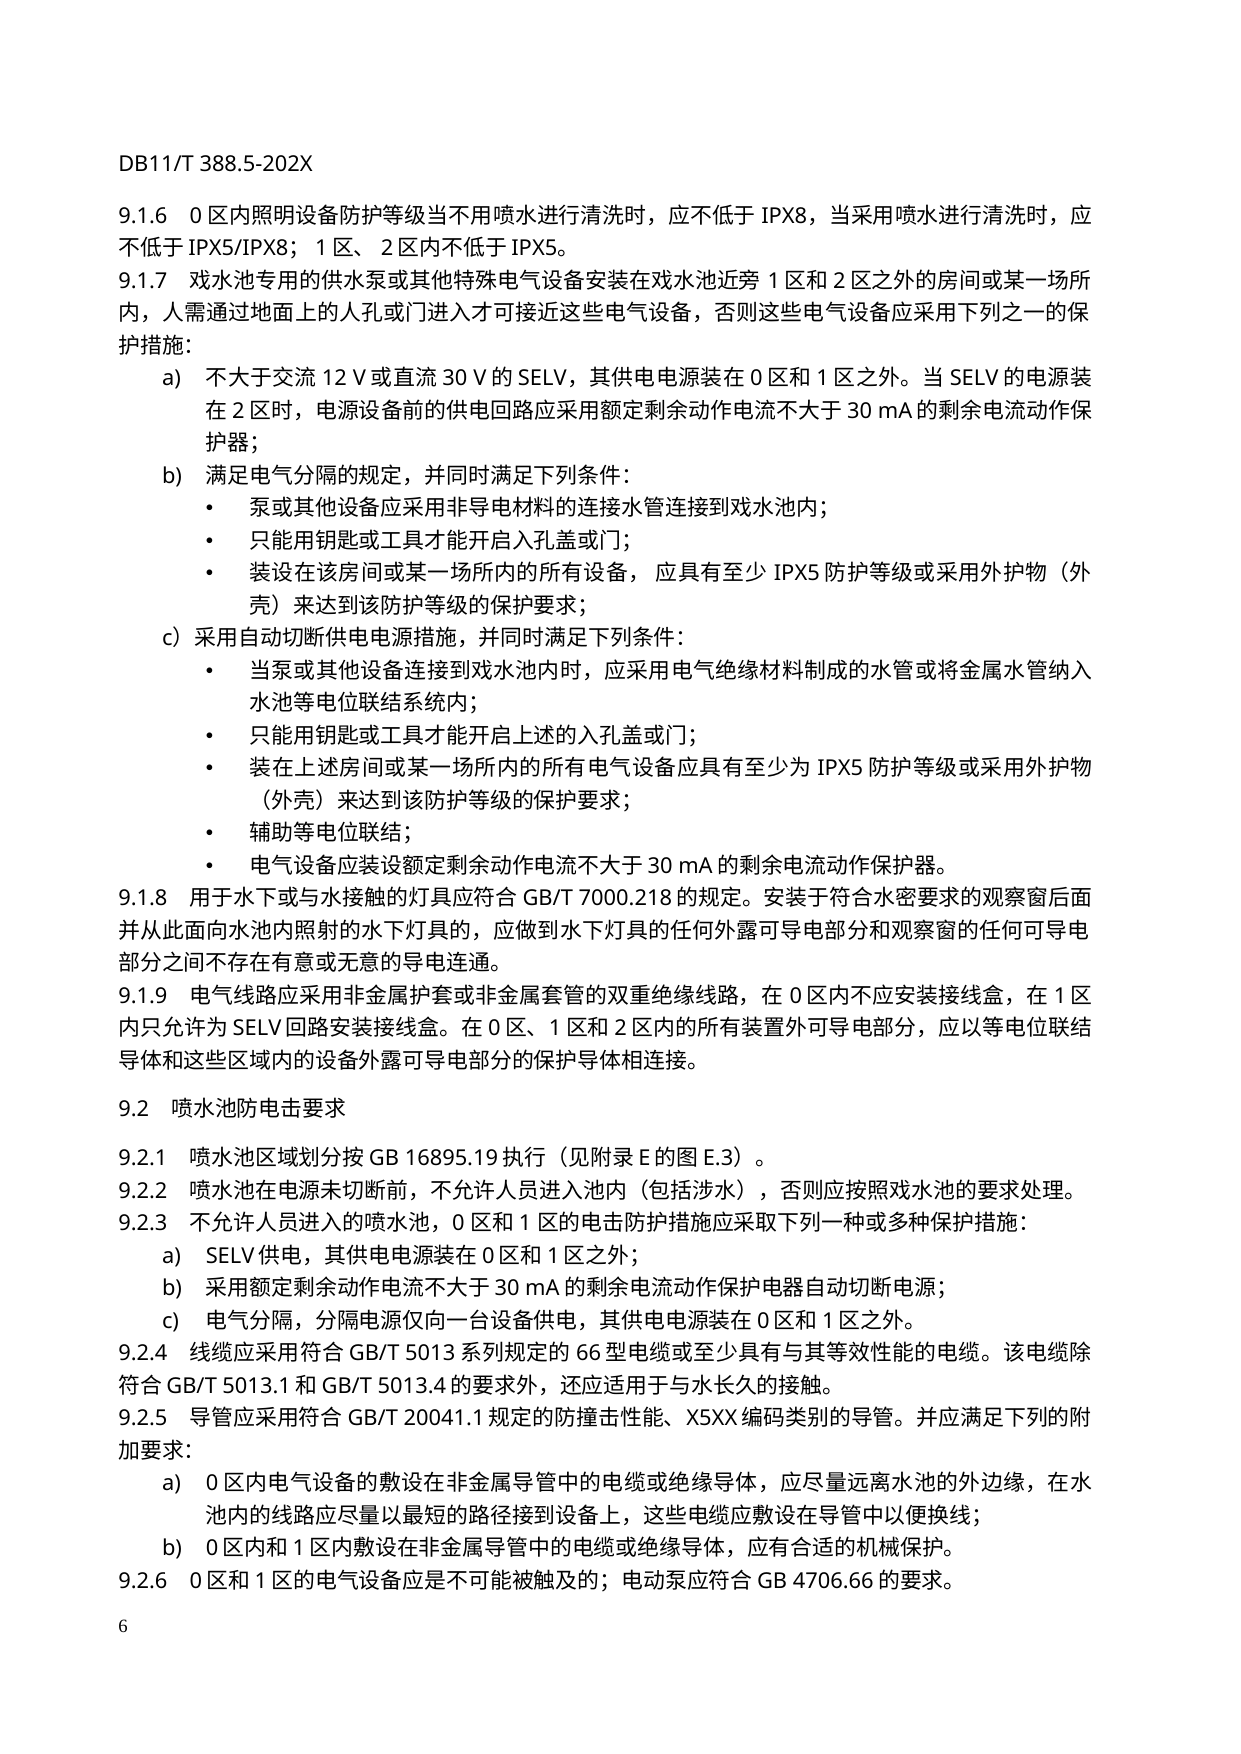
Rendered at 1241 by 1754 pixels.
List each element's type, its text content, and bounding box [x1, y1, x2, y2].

text 只能用钥匙或工具才能开启上述的入孔盖或门； [206, 717, 1092, 750]
text 线缆应采用符合GB/T 5013系列规定的 66型电缆或至少具有与其等效性能的电缆。该电缆除符合GB/T 5013.1和GB/T 5013.4的要求外，还应适用于与水长久的接触。 [118, 1335, 1092, 1400]
text 装设在该房间或某一场所内的所有设备， 应具有至少IPX5防护等级或采用外护物（外壳）来达到该防护等级的保护要求； [206, 555, 1092, 620]
list 采用额定剩余动作电流不大于30 mA的剩余电流动作保护电器自动切断电源； [162, 1270, 1092, 1302]
text 喷水池在电源未切断前，不允许人员进入池内（包括涉水），否则应按照戏水池的要求处理。 [118, 1172, 1092, 1205]
text 喷水池区域划分按GB 16895.19执行（见附录E的图E.3）。 [118, 1140, 1092, 1172]
text 装在上述房间或某一场所内的所有电气设备应具有至少为IPX5防护等级或采用外护物（外壳）来达到该防护等级的保护要求； [206, 750, 1092, 815]
text 0 区内照明设备防护等级当不用喷水进行清洗时，应不低于IPX8，当采用喷水进行清洗时，应不低于IPX5/IPX8； 1区、 2区内不低于IPX5。 [118, 197, 1092, 262]
text 辅助等电位联结； [206, 815, 1092, 847]
text 喷水池防电击要求 [118, 1091, 1092, 1124]
text 导管应采用符合GB/T 20041.1规定的防撞击性能、X5XX编码类别的导管。并应满足下列的附加要求： [118, 1400, 1092, 1465]
list SELV供电，其供电电源装在0区和1区之外； [162, 1237, 1092, 1270]
list c）采用自动切断供电电源措施，并同时满足下列条件： [162, 620, 1092, 652]
text 0区和1区的电气设备应是不可能被触及的；电动泵应符合GB 4706.66的要求。 [118, 1562, 1092, 1595]
text 戏水池专用的供水泵或其他特殊电气设备安装在戏水池近旁1区和2区之外的房间或某一场所内，人需通过地面上的人孔或门进入才可接近这些电气设备，否则这些电气设备应采用下列之一的保护措施： [118, 262, 1092, 360]
text 用于水下或与水接触的灯具应符合GB/T 7000.218的规定。安装于符合水密要求的观察窗后面并从此面向水池内照射的水下灯具的，应做到水下灯具的任何外露可导电部分和观察窗的任何可导电部分之间不存在有意或无意的导电连通。 [118, 880, 1092, 977]
list 0区内电气设备的敷设在非金属导管中的电缆或绝缘导体，应尽量远离水池的外边缘，在水池内的线路应尽量以最短的路径接到设备上，这些电缆应敷设在导管中以便换线； [162, 1465, 1092, 1530]
text 只能用钥匙或工具才能开启入孔盖或门； [206, 522, 1092, 555]
list 满足电气分隔的规定，并同时满足下列条件： [162, 457, 1092, 490]
text 电气设备应装设额定剩余动作电流不大于30 mA的剩余电流动作保护器。 [206, 847, 1092, 880]
list 0区内和1区内敷设在非金属导管中的电缆或绝缘导体，应有合适的机械保护。 [162, 1530, 1092, 1562]
list 电气分隔，分隔电源仅向一台设备供电，其供电电源装在0区和1区之外。 [162, 1302, 1092, 1335]
text 当泵或其他设备连接到戏水池内时，应采用电气绝缘材料制成的水管或将金属水管纳入水池等电位联结系统内； [206, 652, 1092, 717]
text 不允许人员进入的喷水池，0 区和 1 区的电击防护措施应采取下列一种或多种保护措施： [118, 1205, 1092, 1237]
text 泵或其他设备应采用非导电材料的连接水管连接到戏水池内； [206, 490, 1092, 522]
text 电气线路应采用非金属护套或非金属套管的双重绝缘线路，在0区内不应安装接线盒，在1区内只允许为SELV回路安装接线盒。在0区、1区和2区内的所有装置外可导电部分，应以等电位联结导体和这些区域内的设备外露可导电部分的保护导体相连接。 [118, 977, 1092, 1075]
list 不大于交流12 V或直流30 V的SELV，其供电电源装在0区和1区之外。当SELV的电源装在2区时，电源设备前的供电回路应采用额定剩余动作电流不大于30 mA的剩余电流动作保护器； [162, 360, 1092, 457]
